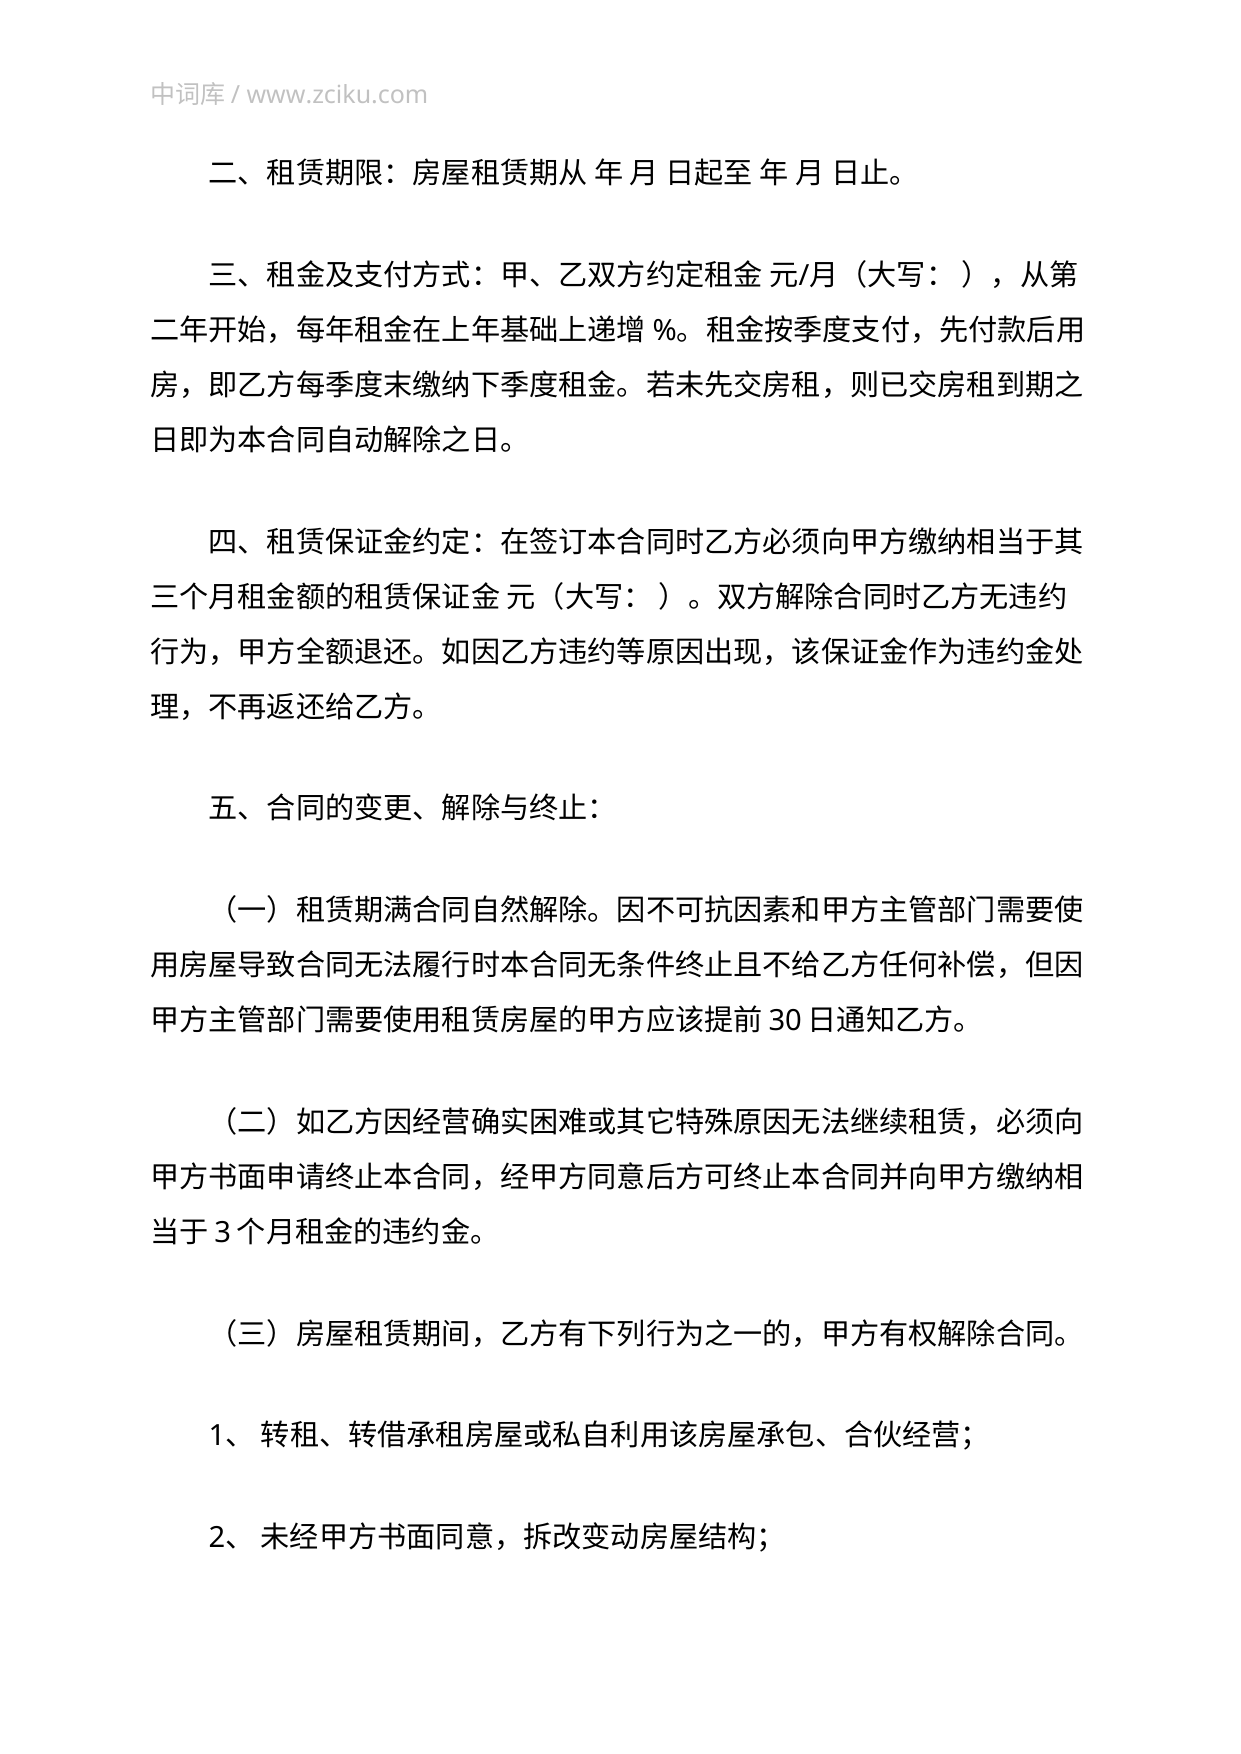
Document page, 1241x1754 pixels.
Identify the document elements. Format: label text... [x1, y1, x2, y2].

text 2、 未经甲方书面同意，拆改变动房屋结构； [150, 1514, 1090, 1556]
text （二）如乙方因经营确实困难或其它特殊原因无法继续租赁，必须向甲方书面申请终止本合同，经甲方同意后方可终止本合同并向甲方缴纳相当于3个月租金的违约金。 [150, 1098, 1090, 1251]
text 三、租金及支付方式：甲、乙双方约定租金 元/月（大写： ），从第二年开始，每年租金在上年基础上递增 %。租金按季度支付，先付款后用房，即乙方每季度末缴纳下季度租金。若未先交房租，则已交房租到期之日即为本合同自动解除之日。 [150, 252, 1090, 459]
text 1、 转租、转借承租房屋或私自利用该房屋承包、合伙经营； [150, 1412, 1090, 1454]
text 二、租赁期限：房屋租赁期从 年 月 日起至 年 月 日止。 [150, 150, 1090, 192]
text 五、合同的变更、解除与终止： [150, 785, 1090, 827]
text （三）房屋租赁期间，乙方有下列行为之一的，甲方有权解除合同。 [150, 1310, 1090, 1352]
text （一）租赁期满合同自然解除。因不可抗因素和甲方主管部门需要使用房屋导致合同无法履行时本合同无条件终止且不给乙方任何补偿，但因甲方主管部门需要使用租赁房屋的甲方应该提前30日通知乙方。 [150, 887, 1090, 1039]
text 四、租赁保证金约定：在签订本合同时乙方必须向甲方缴纳相当于其三个月租金额的租赁保证金 元（大写： ）。双方解除合同时乙方无违约行为，甲方全额退还。如因乙方违约等原因出现，该保证金作为违约金处理，不再返还给乙方。 [150, 518, 1090, 725]
